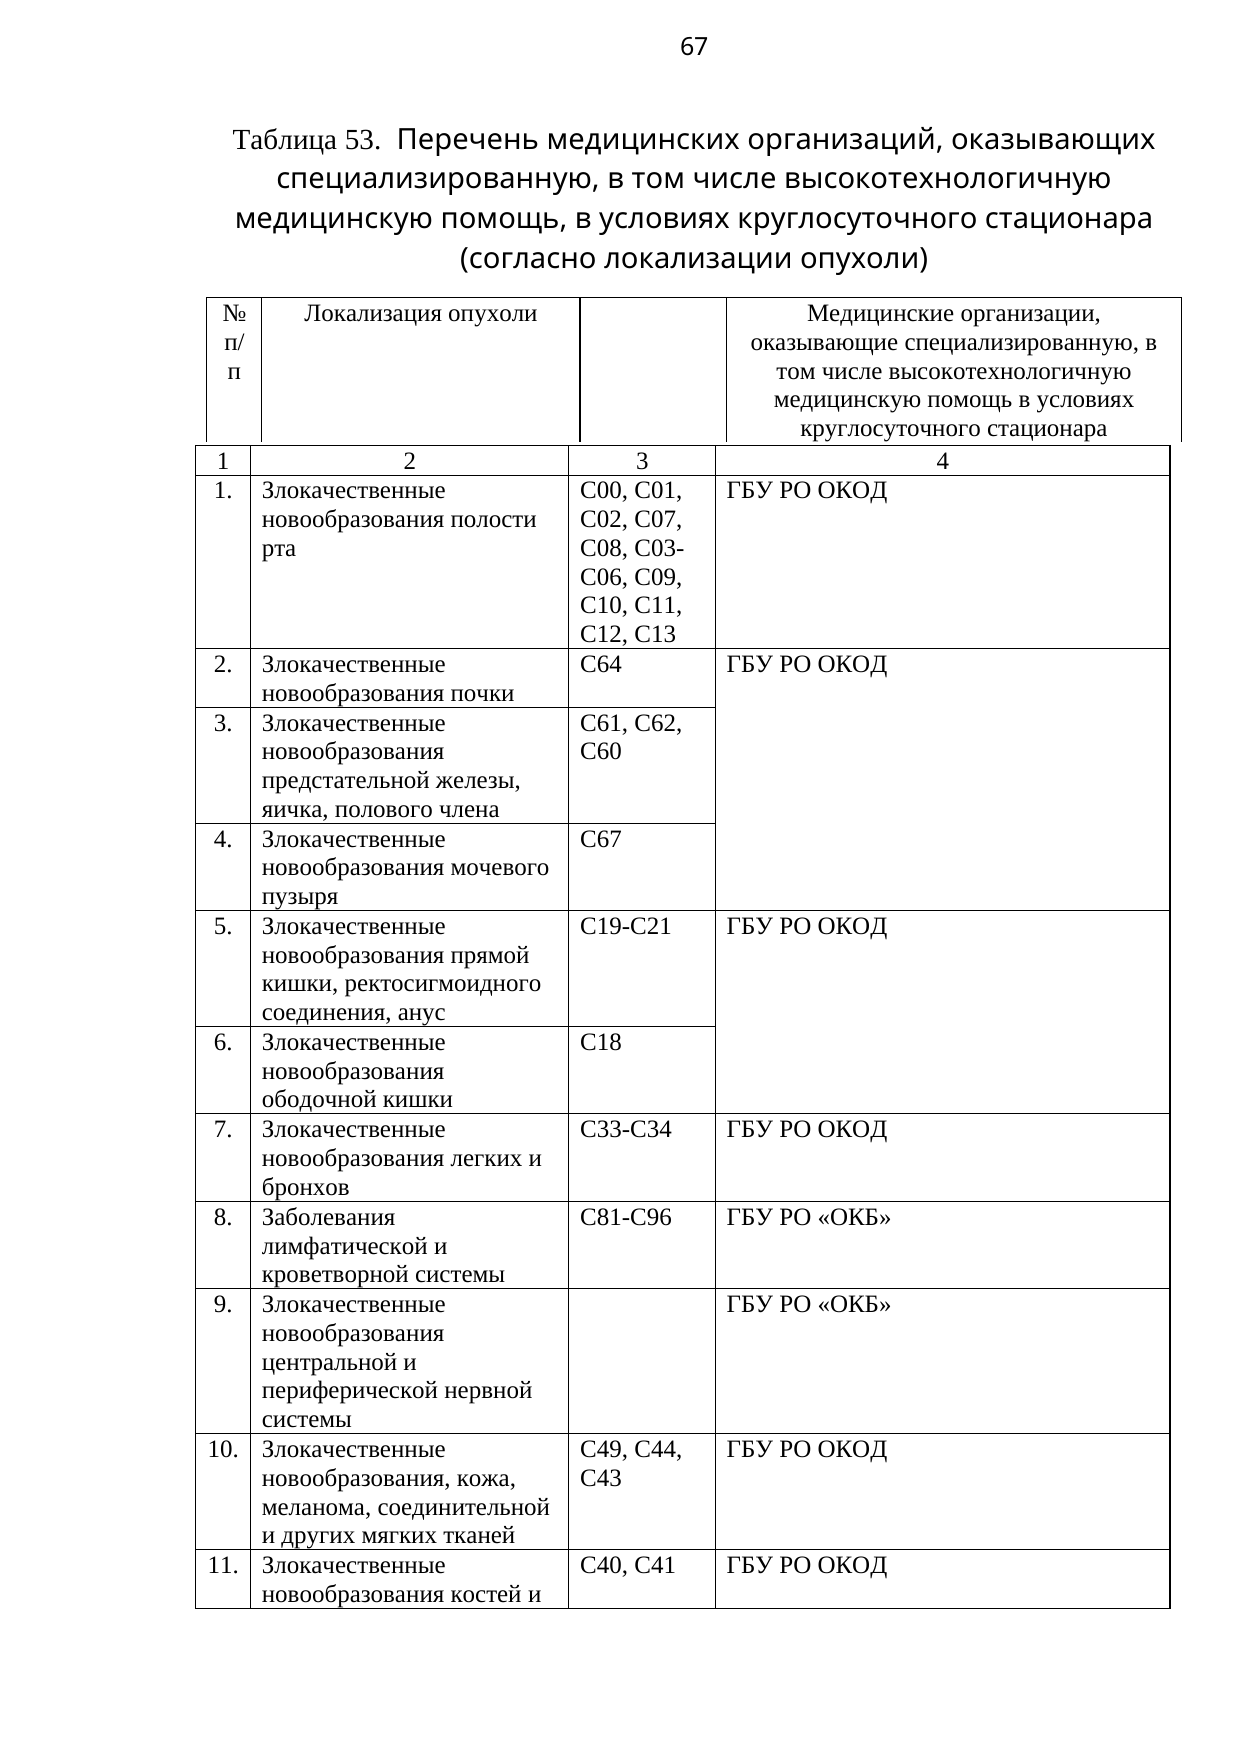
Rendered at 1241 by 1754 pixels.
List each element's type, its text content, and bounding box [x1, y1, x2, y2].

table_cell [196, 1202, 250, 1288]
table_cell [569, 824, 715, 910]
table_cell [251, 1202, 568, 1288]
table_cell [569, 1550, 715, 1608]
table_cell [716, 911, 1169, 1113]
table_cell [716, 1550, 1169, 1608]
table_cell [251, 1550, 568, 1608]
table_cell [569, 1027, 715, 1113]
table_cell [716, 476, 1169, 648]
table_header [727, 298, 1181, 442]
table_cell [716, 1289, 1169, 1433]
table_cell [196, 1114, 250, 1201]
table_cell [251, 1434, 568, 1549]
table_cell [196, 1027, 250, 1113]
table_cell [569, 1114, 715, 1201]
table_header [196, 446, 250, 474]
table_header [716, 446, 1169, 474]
text Таблица 53. Перечень медицинских организаций, оказывающих специализированную, в том числе высокотехнологичную [207, 118, 1181, 197]
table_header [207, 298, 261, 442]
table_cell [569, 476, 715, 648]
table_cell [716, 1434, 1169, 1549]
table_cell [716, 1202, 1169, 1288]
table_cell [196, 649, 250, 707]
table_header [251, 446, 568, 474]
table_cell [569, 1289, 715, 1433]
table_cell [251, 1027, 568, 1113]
text (согласно локализации опухоли) [207, 237, 1181, 277]
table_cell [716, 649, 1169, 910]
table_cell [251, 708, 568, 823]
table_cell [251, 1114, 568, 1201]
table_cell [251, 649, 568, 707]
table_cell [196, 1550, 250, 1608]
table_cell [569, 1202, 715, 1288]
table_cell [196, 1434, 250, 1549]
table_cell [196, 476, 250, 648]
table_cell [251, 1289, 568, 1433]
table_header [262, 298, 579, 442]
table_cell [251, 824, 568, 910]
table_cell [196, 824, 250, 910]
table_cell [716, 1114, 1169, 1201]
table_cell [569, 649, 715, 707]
text медицинскую помощь, в условиях круглосуточного стационара [207, 197, 1181, 237]
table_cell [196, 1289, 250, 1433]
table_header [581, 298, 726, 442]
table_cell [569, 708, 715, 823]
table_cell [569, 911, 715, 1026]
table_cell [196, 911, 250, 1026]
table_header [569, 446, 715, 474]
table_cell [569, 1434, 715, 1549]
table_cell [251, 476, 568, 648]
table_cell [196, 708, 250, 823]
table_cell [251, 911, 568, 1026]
